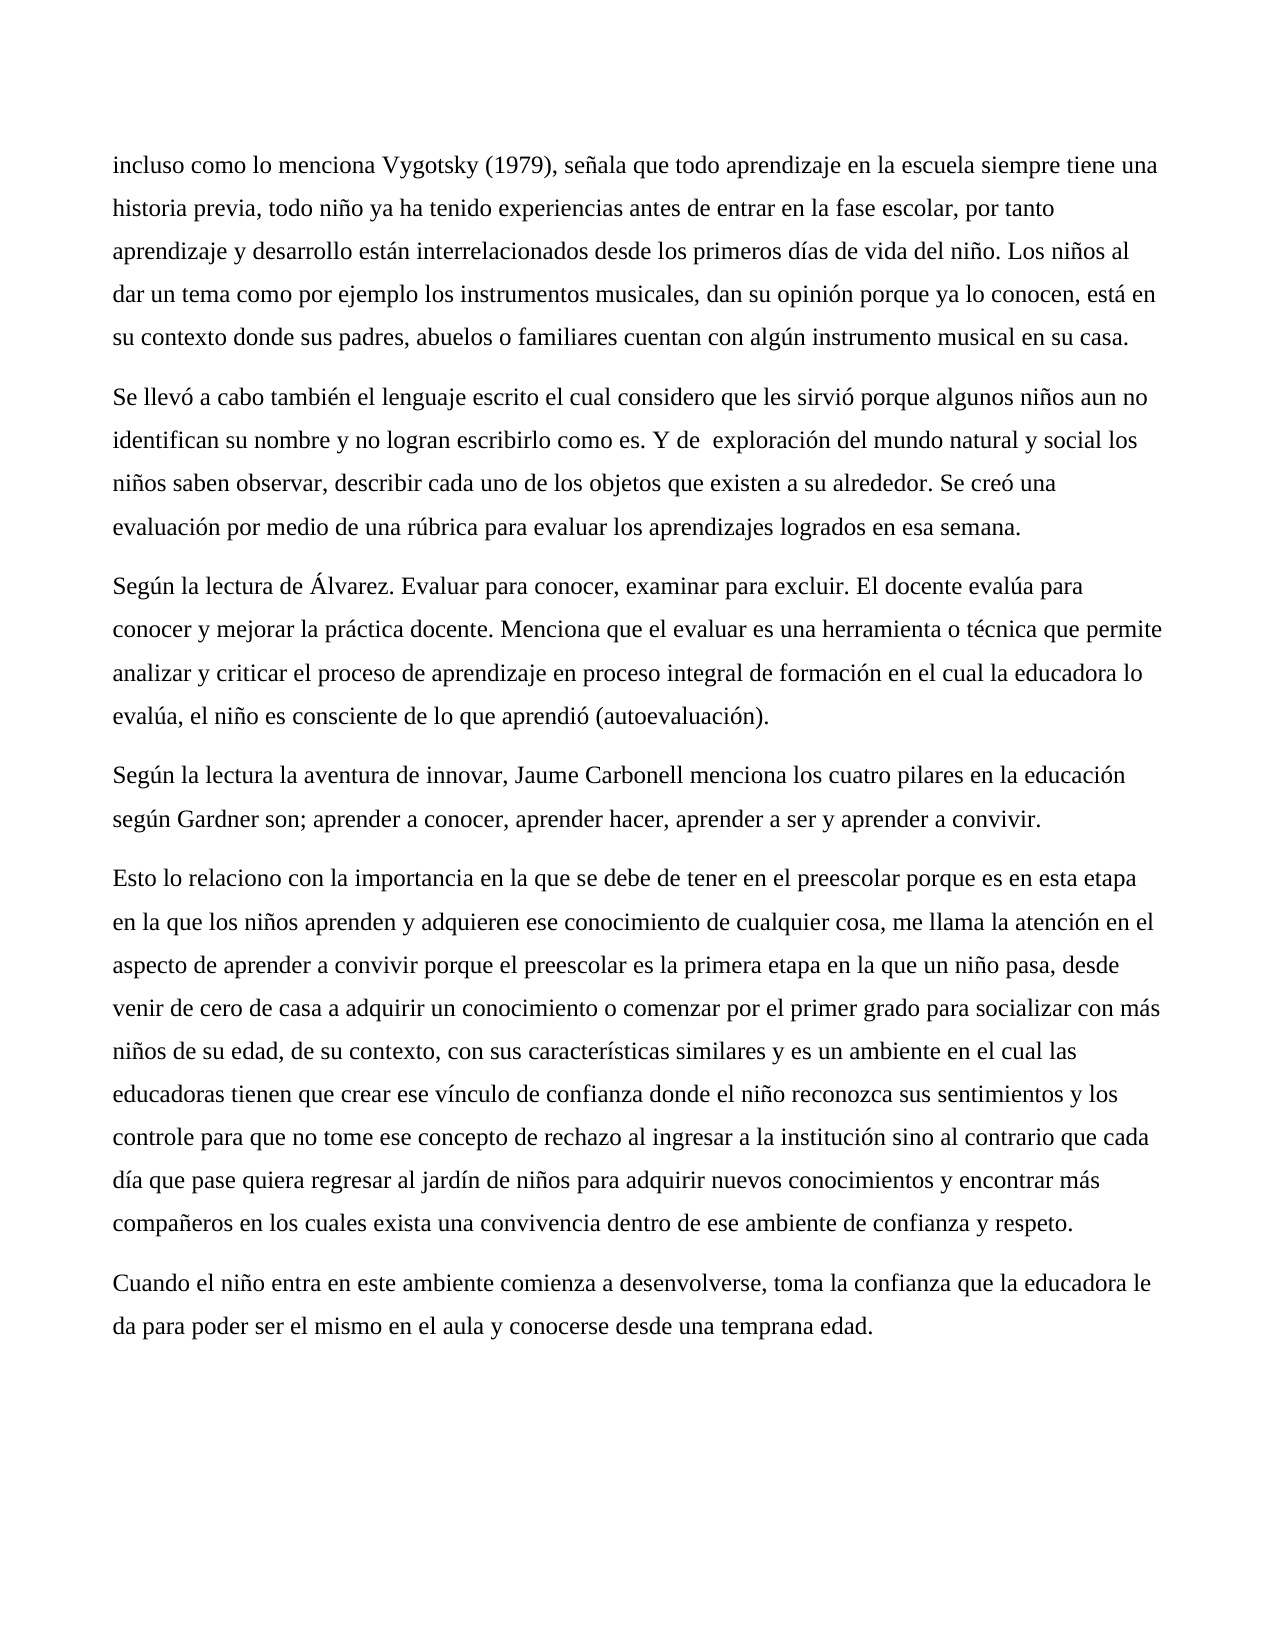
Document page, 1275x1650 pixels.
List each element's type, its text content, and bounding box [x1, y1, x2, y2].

text Según la lectura la aventura de innovar, Jaume Carbonell menciona los cuatro pilares en la educación según Gardner son; aprender a conocer, aprender hacer, aprender a ser y aprender a convivir. [112, 761, 1163, 832]
text Esto lo relaciono con la importancia en la que se debe de tener en el preescolar porque es en esta etapa en la que los niños aprenden y adquieren ese conocimiento de cualquier cosa, me llama la atención en el aspecto de aprender a convivir porque el preescolar es la primera etapa en la que un niño pasa, desde venir de cero de casa a adquirir un conocimiento o comenzar por el primer grado para socializar con más niños de su edad, de su contexto, con sus características similares y es un ambiente en el cual las educadoras tienen que crear ese vínculo de confianza donde el niño reconozca sus sentimientos y los controle para que no tome ese concepto de rechazo al ingresar a la institución sino al contrario que cada día que pase quiera regresar al jardín de niños para adquirir nuevos conocimientos y encontrar más compañeros en los cuales exista una convivencia dentro de ese ambiente de confianza y respeto. [112, 863, 1163, 1237]
text Cuando el niño entra en este ambiente comienza a desenvolverse, toma la confianza que la educadora le da para poder ser el mismo en el aula y conocerse desde una temprana edad. [112, 1268, 1163, 1341]
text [112, 150, 1163, 351]
text Según la lectura de Álvarez. Evaluar para conocer, examinar para excluir. El docente evalúa para conocer y mejorar la práctica docente. Menciona que el evaluar es una herramienta o técnica que permite analizar y criticar el proceso de aprendizaje en proceso integral de formación en el cual la educadora lo evalúa, el niño es consciente de lo que aprendió (autoevaluación). [112, 571, 1163, 729]
text Se llevó a cabo también el lenguaje escrito el cual considero que les sirvió porque algunos niños aun no identifican su nombre y no logran escribirlo como es. Y de exploración del mundo natural y social los niños saben observar, describir cada uno de los objetos que existen a su alrededor. Se creó una evaluación por medio de una rúbrica para evaluar los aprendizajes logrados en esa semana. [112, 382, 1163, 540]
